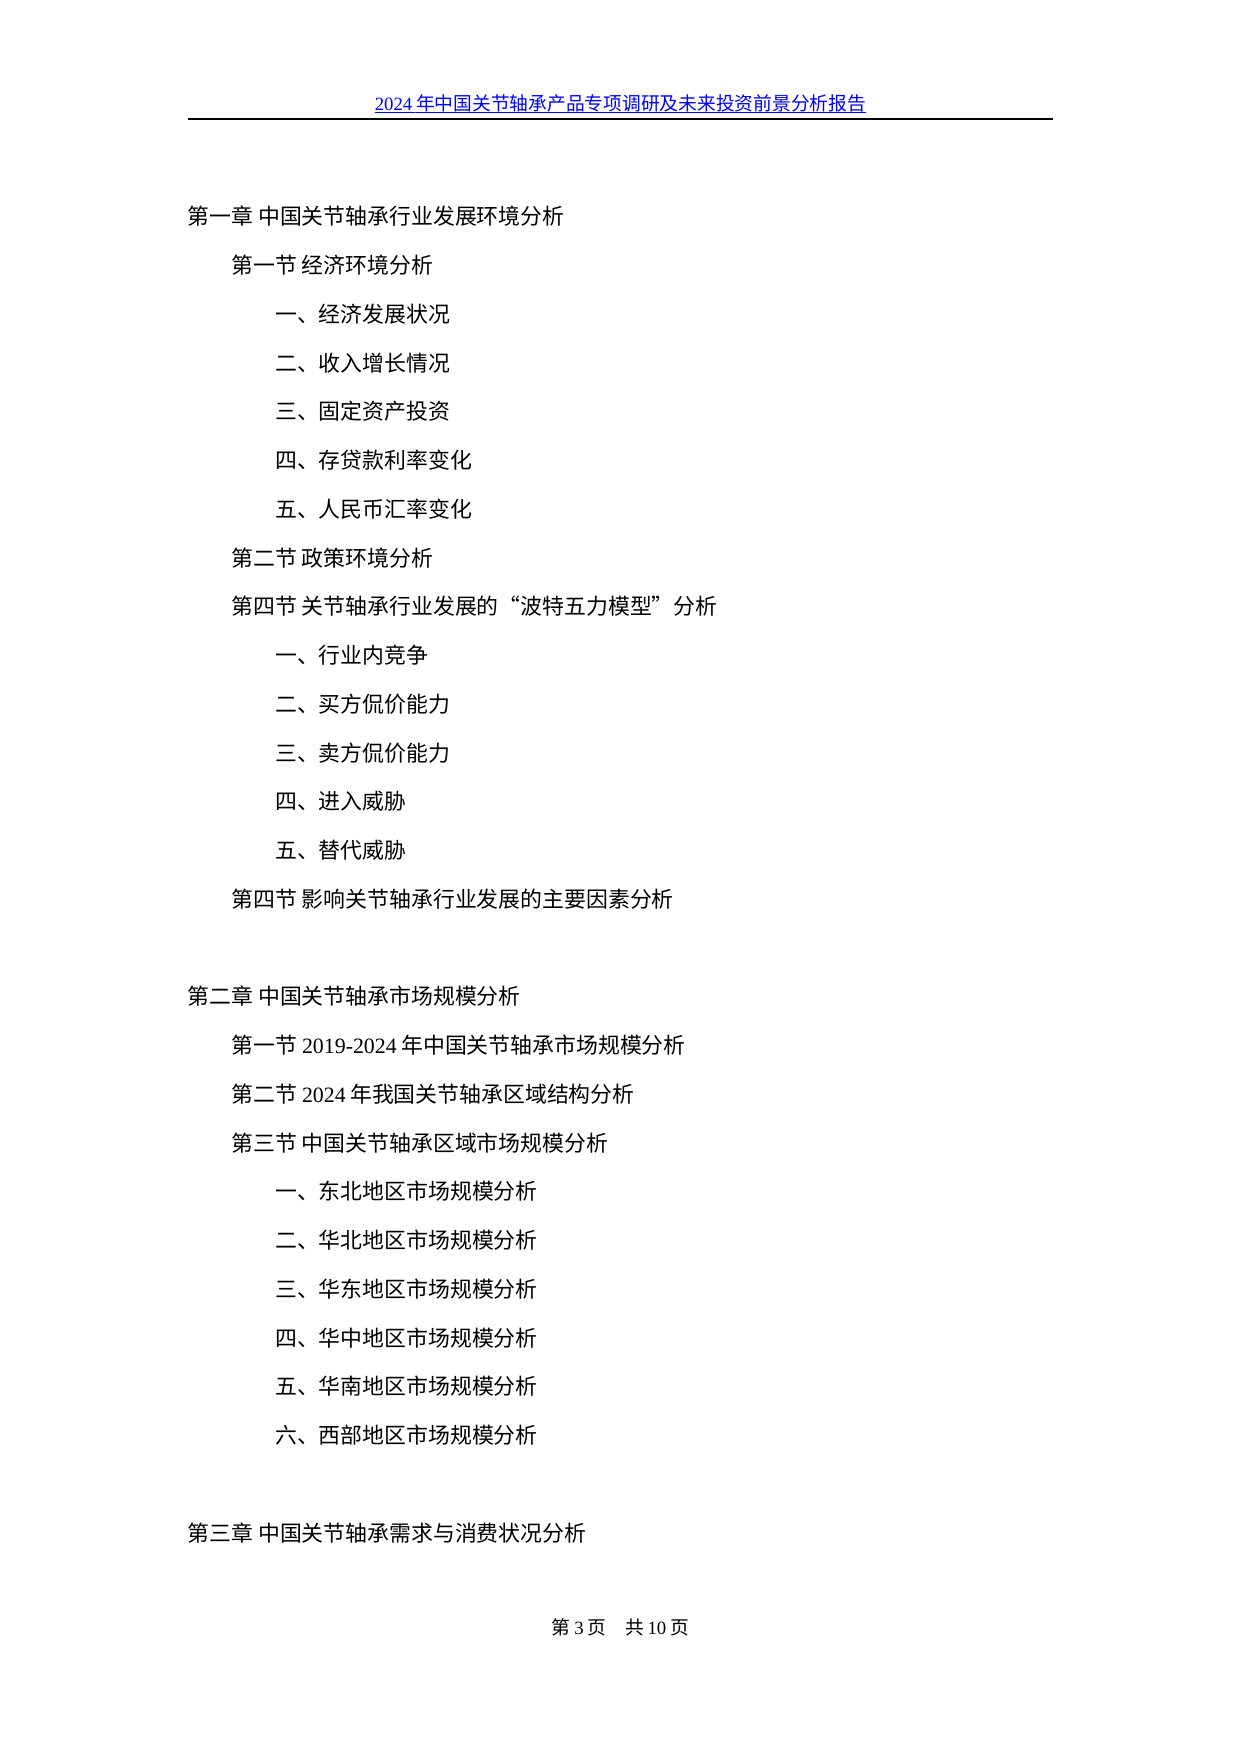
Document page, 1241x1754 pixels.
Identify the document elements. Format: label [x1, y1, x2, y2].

text [187, 150, 1053, 1548]
